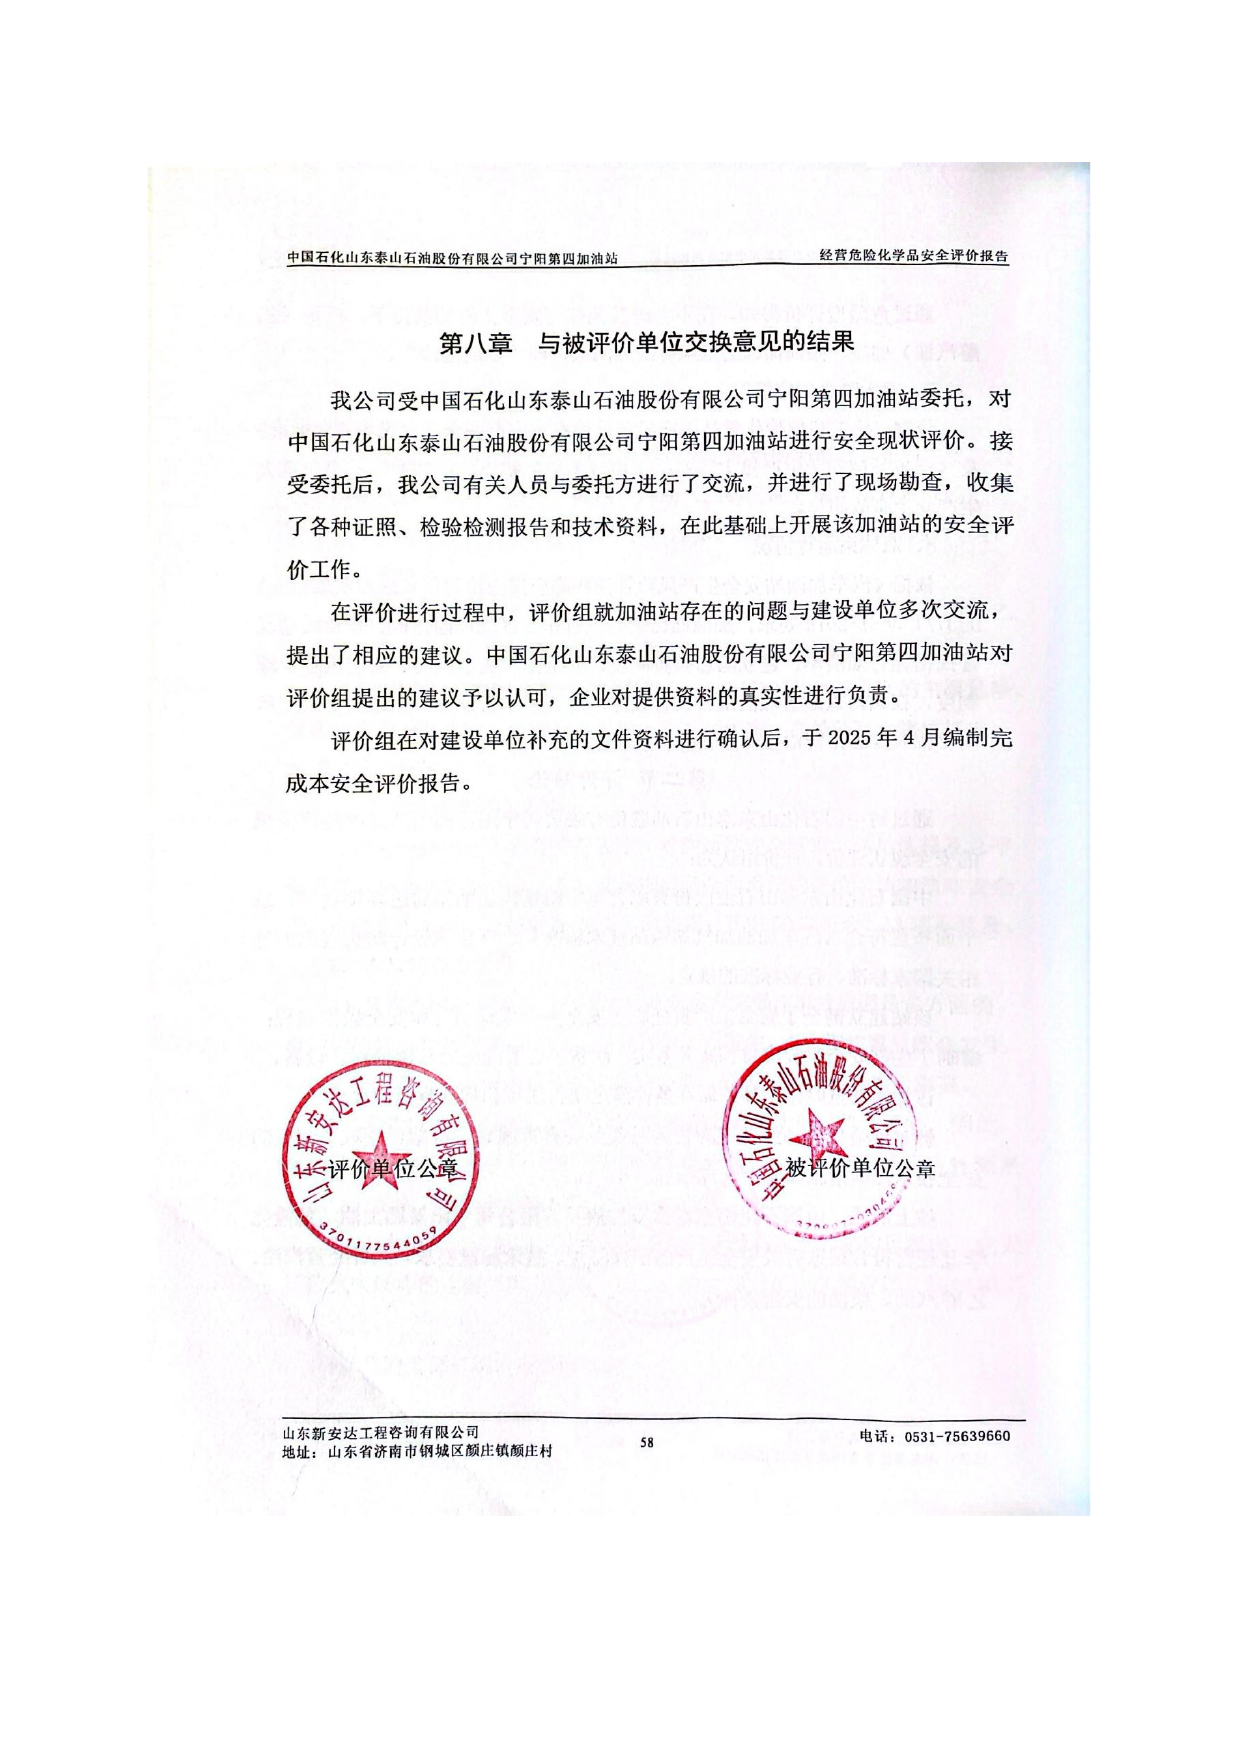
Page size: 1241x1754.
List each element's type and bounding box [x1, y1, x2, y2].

picture [147, 162, 1091, 1516]
